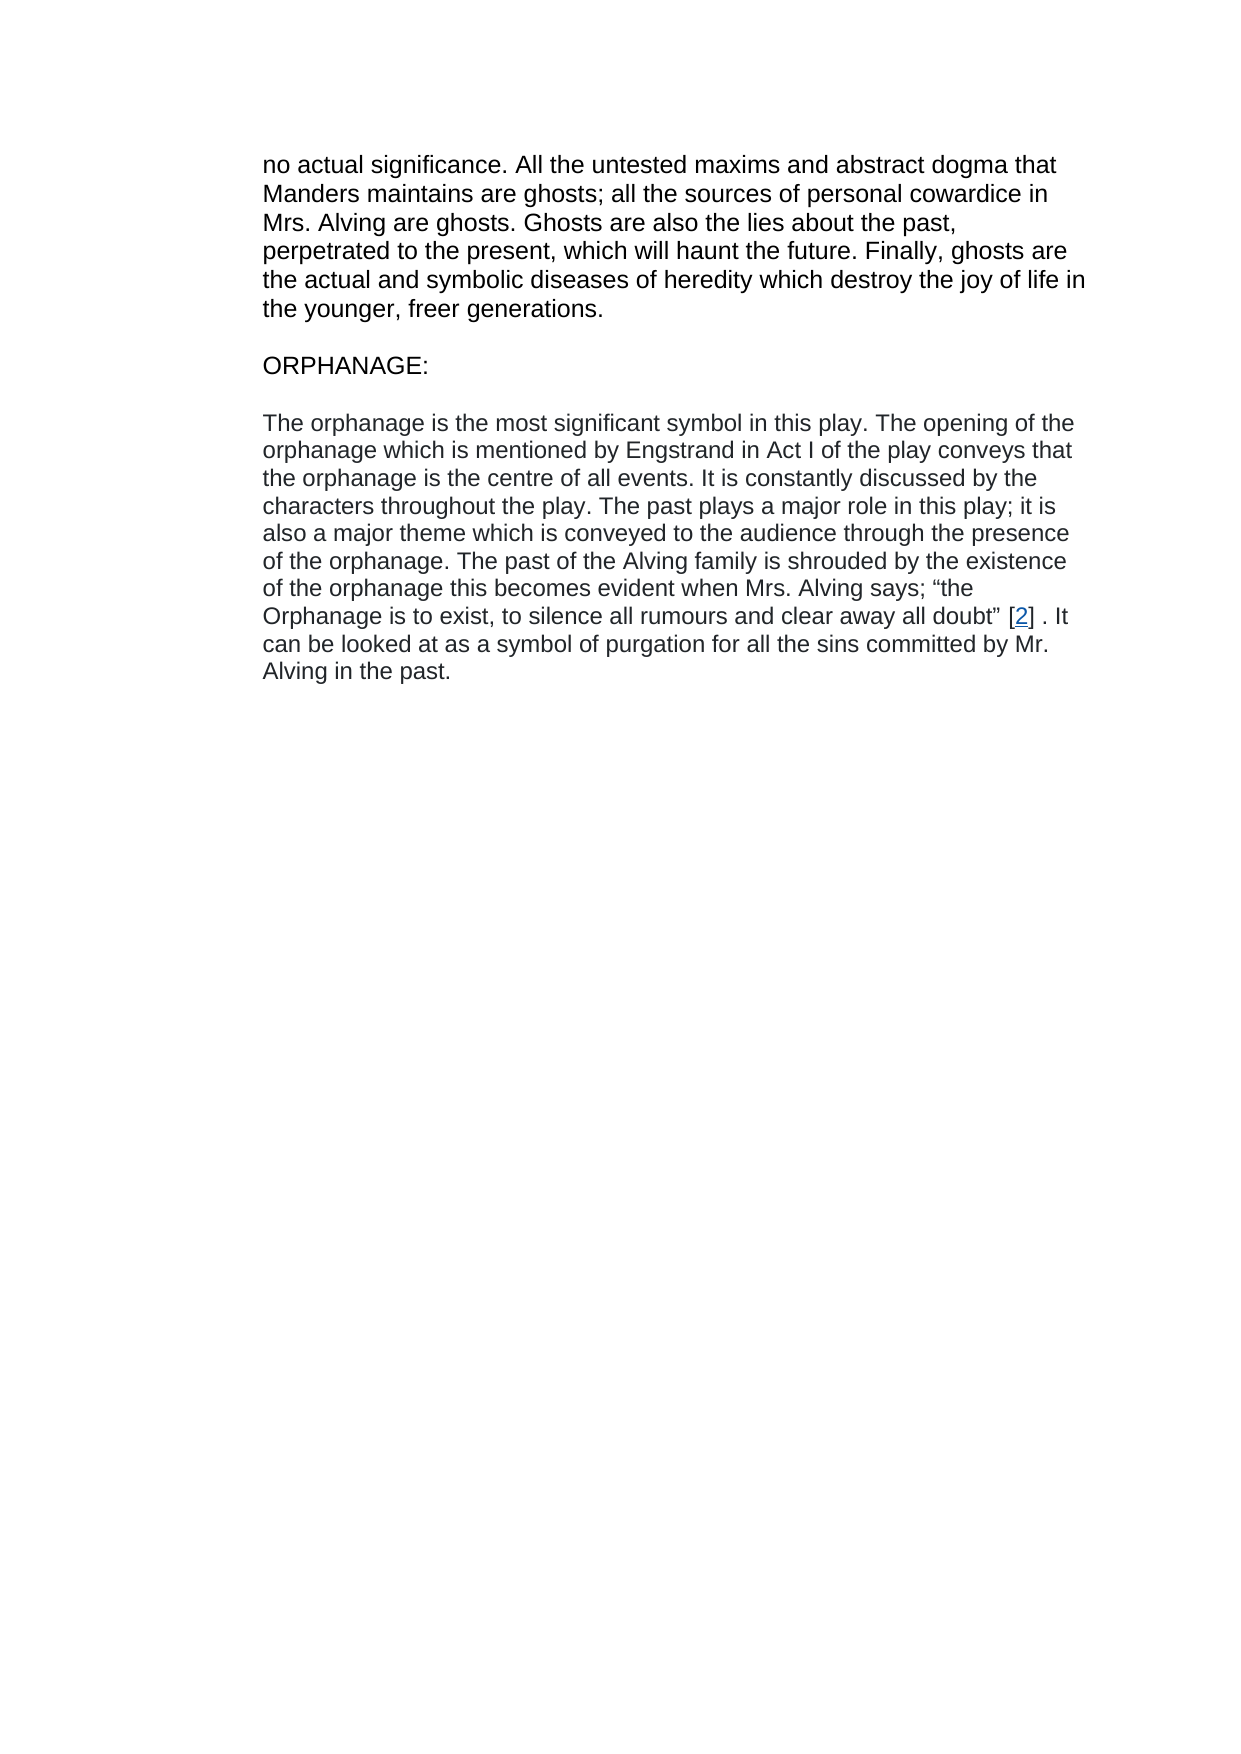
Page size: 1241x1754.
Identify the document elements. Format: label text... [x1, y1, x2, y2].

list The orphanage is the most significant symbol in this play. The opening of the orphanage which is mentioned by Engstrand in Act I of the play conveys that the orphanage is the centre of all events. It is constantly discussed by the characters throughout the play. The past plays a major role in this play; it is also a major theme which is conveyed to the audience through the presence of the orphanage. The past of the Alving family is shrouded by the existence of the orphanage this becomes evident when Mrs. Alving says; “the Orphanage is to exist, to silence all rumours and clear away all doubt” [2] . It can be looked at as a symbol of purgation for all the sins committed by Mr. Alving in the past. [262, 409, 1090, 685]
list ORPHANAGE: [262, 351, 1090, 380]
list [262, 150, 1090, 322]
